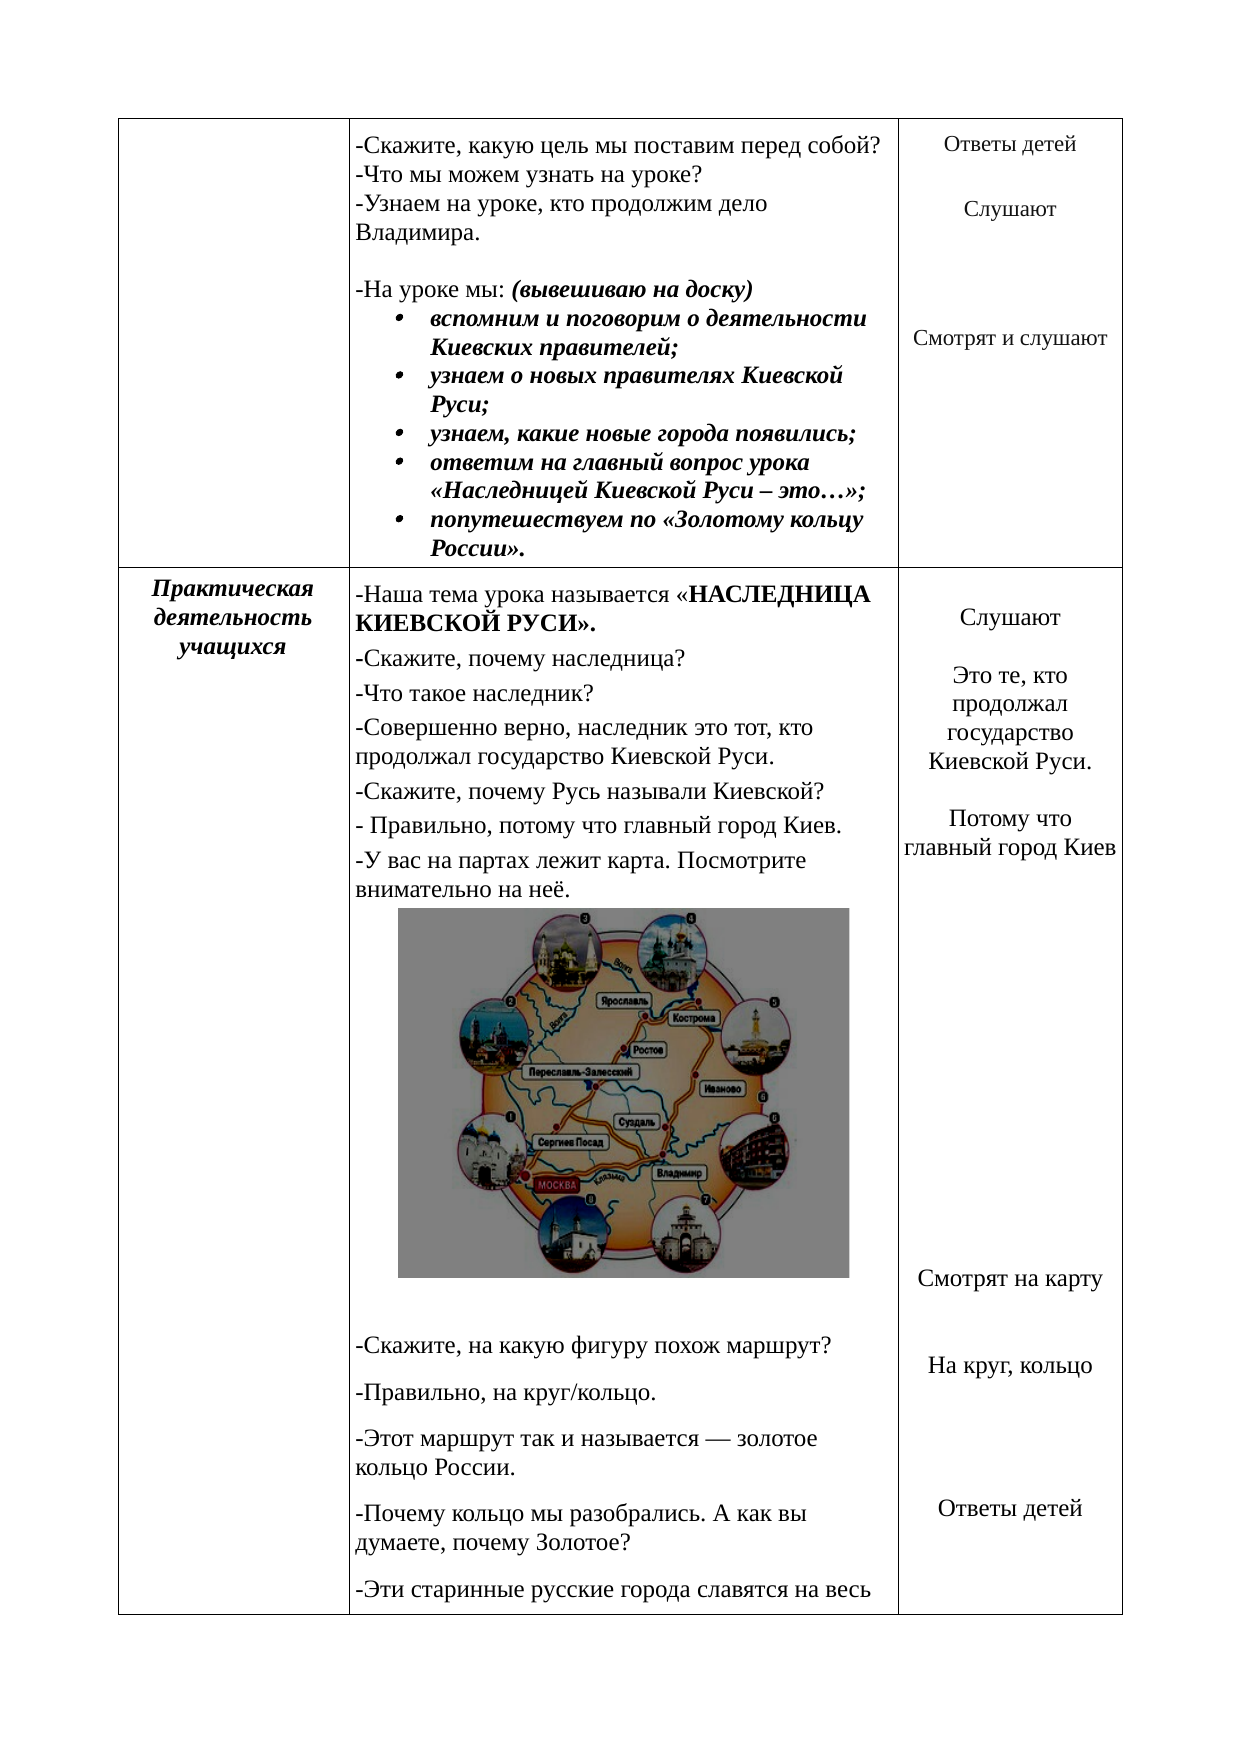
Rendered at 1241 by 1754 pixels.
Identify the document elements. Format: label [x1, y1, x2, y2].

table_cell [350, 119, 898, 567]
table_cell [899, 119, 1122, 567]
table_cell [119, 119, 349, 567]
table_cell [350, 568, 898, 1614]
table_cell [899, 568, 1122, 1614]
table_cell [119, 568, 349, 1614]
